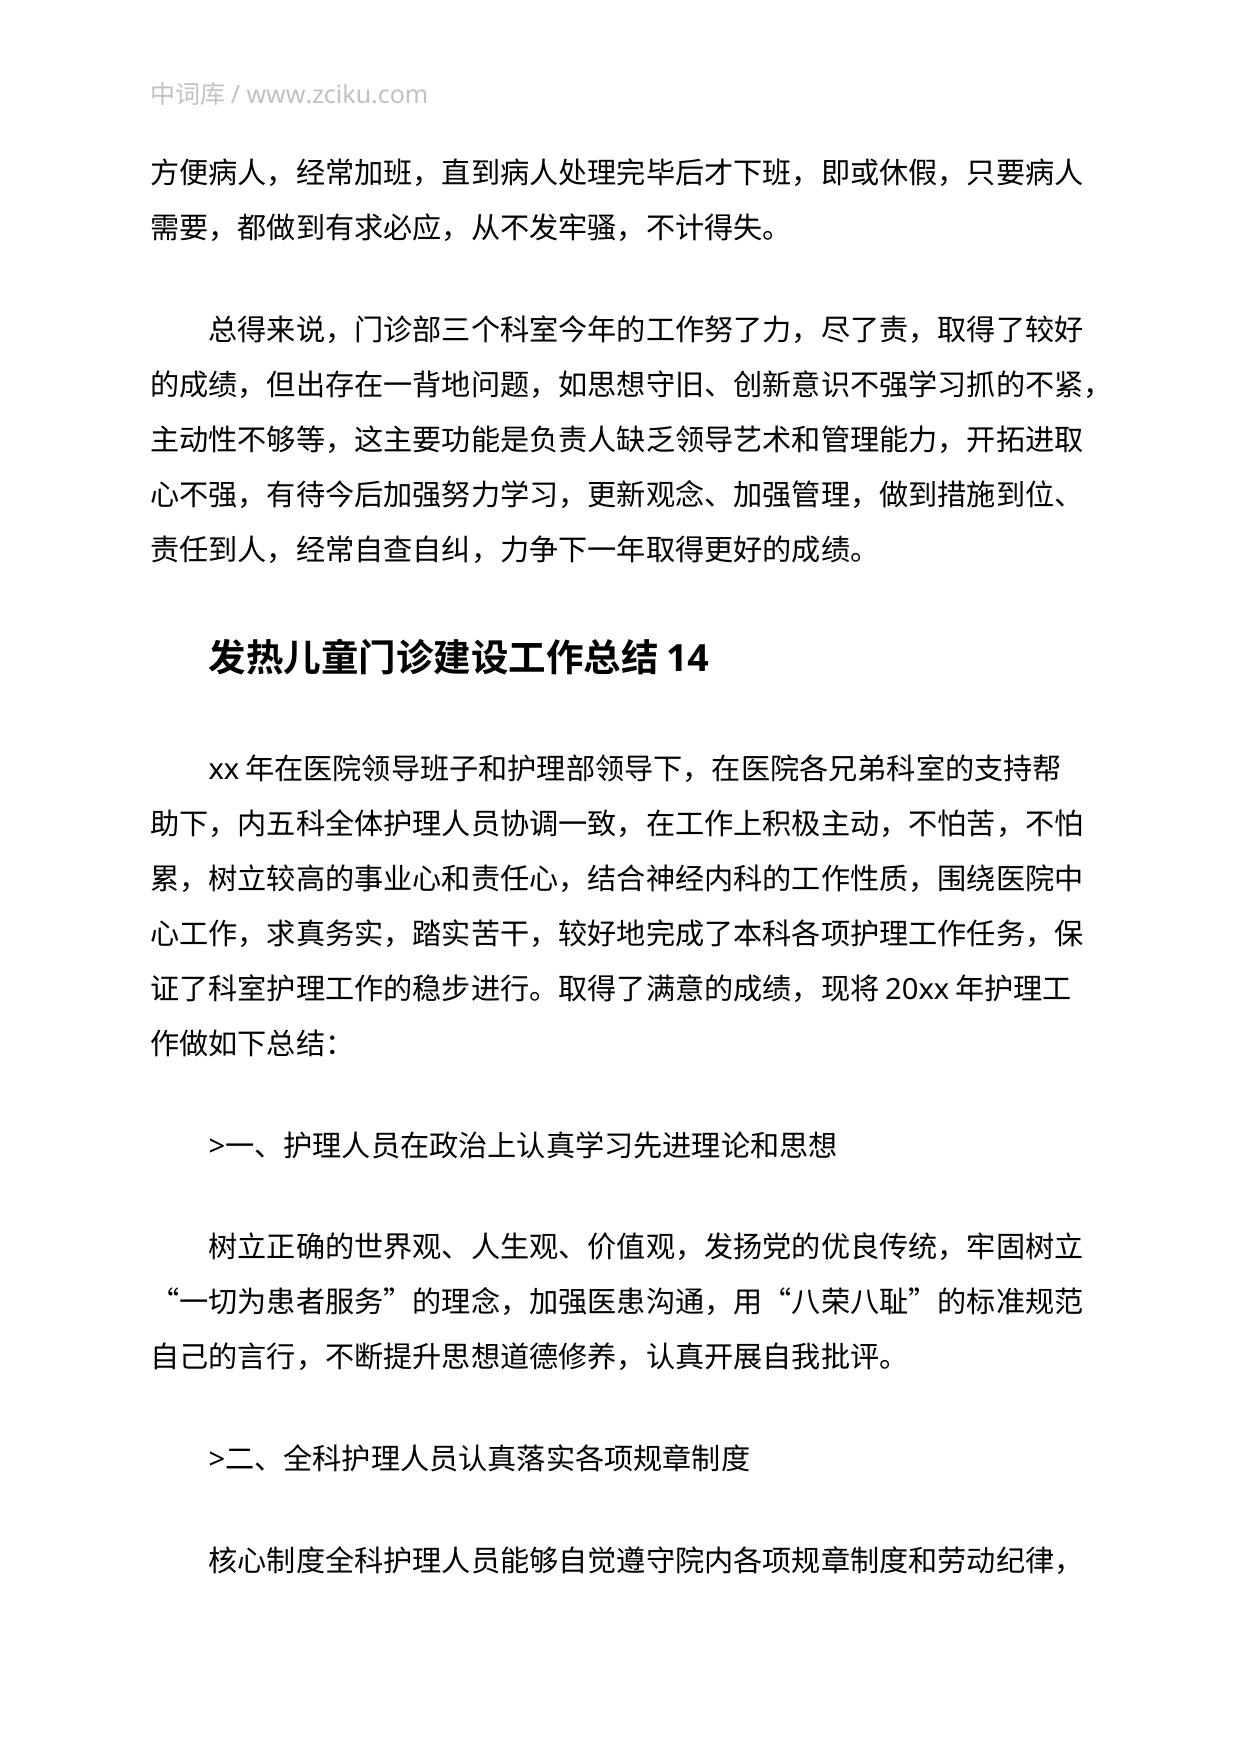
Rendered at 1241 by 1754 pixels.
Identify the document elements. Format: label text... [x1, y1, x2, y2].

text >二、全科护理人员认真落实各项规章制度 [150, 1436, 1090, 1478]
text xx年在医院领导班子和护理部领导下，在医院各兄弟科室的支持帮助下，内五科全体护理人员协调一致，在工作上积极主动，不怕苦，不怕累，树立较高的事业心和责任心，结合神经内科的工作性质，围绕医院中心工作，求真务实，踏实苦干，较好地完成了本科各项护理工作任务，保证了科室护理工作的稳步进行。取得了满意的成绩，现将20xx年护理工作做如下总结： [150, 746, 1090, 1063]
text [150, 1538, 1090, 1580]
text 树立正确的世界观、人生观、价值观，发扬党的优良传统，牢固树立“一切为患者服务”的理念，加强医患沟通，用“八荣八耻”的标准规范自己的言行，不断提升思想道德修养，认真开展自我批评。 [150, 1224, 1090, 1376]
text 总得来说，门诊部三个科室今年的工作努了力，尽了责，取得了较好的成绩，但出存在一背地问题，如思想守旧、创新意识不强学习抓的不紧，主动性不够等，这主要功能是负责人缺乏领导艺术和管理能力，开拓进取心不强，有待今后加强努力学习，更新观念、加强管理，做到措施到位、责任到人，经常自查自纠，力争下一年取得更好的成绩。 [150, 307, 1090, 568]
text >一、护理人员在政治上认真学习先进理论和思想 [150, 1122, 1090, 1164]
text 发热儿童门诊建设工作总结14 [150, 628, 1090, 682]
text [150, 150, 1090, 247]
